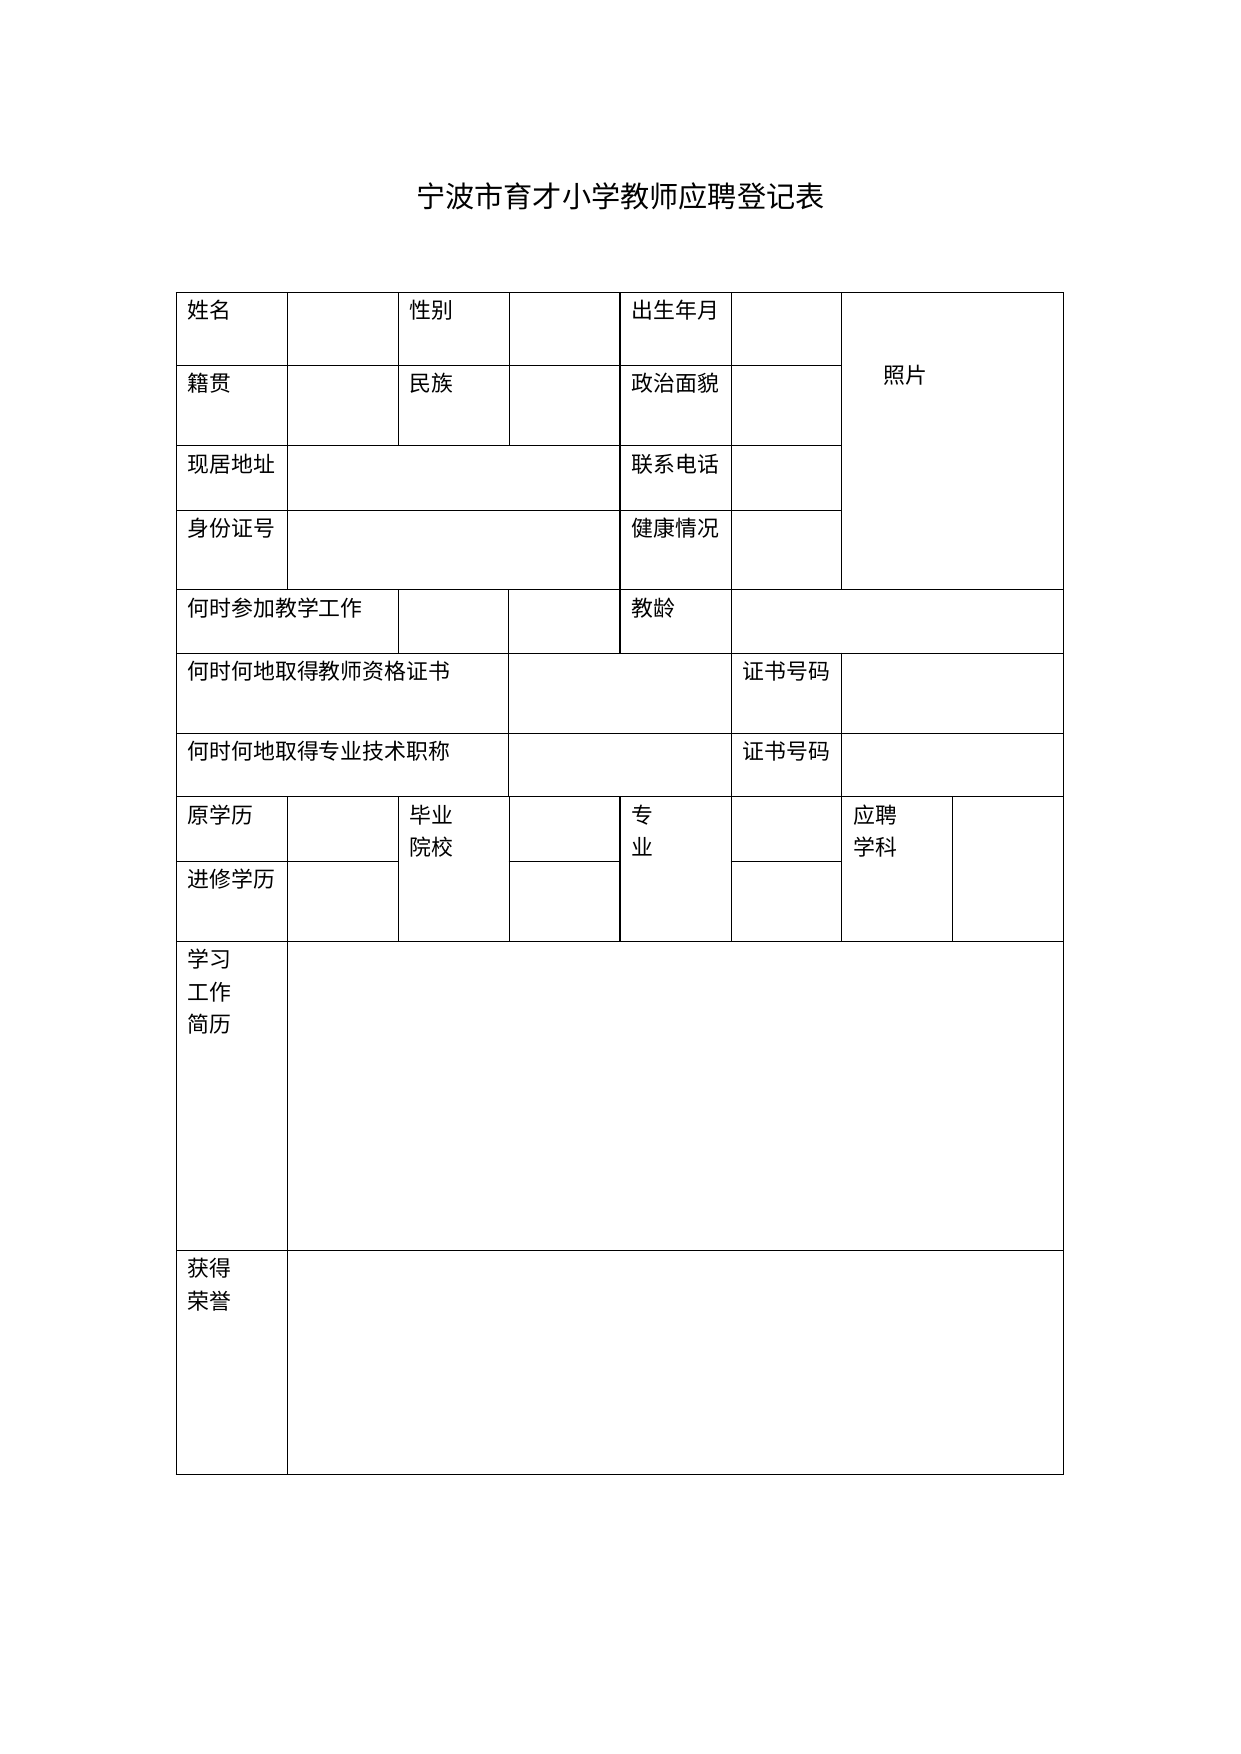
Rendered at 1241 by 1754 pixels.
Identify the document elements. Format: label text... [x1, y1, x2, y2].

table_cell 民族 [399, 366, 509, 445]
table_cell [288, 942, 1063, 1250]
table_cell 教龄 [621, 590, 731, 652]
table_cell 政治面貌 [621, 366, 731, 445]
table_cell [510, 862, 619, 941]
table_cell [732, 366, 841, 445]
table_cell [732, 446, 841, 509]
table_cell 何时何地取得专业技术职称 [177, 734, 508, 796]
table_cell 学习 工作 简历 [177, 942, 287, 1250]
table_cell 籍贯 [177, 366, 287, 445]
table_header 姓名 [177, 293, 287, 364]
table_cell [288, 366, 398, 445]
table_cell [288, 1251, 1063, 1474]
table_cell [953, 797, 1063, 941]
table_cell 获得 荣誉 [177, 1251, 287, 1474]
table_cell [509, 734, 731, 796]
table_cell 专 业 [621, 797, 731, 941]
table_cell 进修学历 [177, 862, 287, 941]
table_cell [509, 590, 619, 652]
table_header [732, 293, 841, 364]
table_header [510, 293, 619, 364]
table_cell 何时参加教学工作 [177, 590, 398, 652]
table_cell 原学历 [177, 797, 287, 861]
table_cell [288, 446, 619, 509]
table_cell [288, 862, 398, 941]
table_cell 毕业 院校 [399, 797, 509, 941]
table_cell [509, 654, 731, 733]
table_cell [510, 366, 619, 445]
table_cell 身份证号 [177, 511, 287, 589]
table_header 照片 [842, 293, 1063, 589]
table_cell 应聘 学科 [842, 797, 952, 941]
table_cell [732, 862, 841, 941]
table_cell 何时何地取得教师资格证书 [177, 654, 508, 733]
table_cell [842, 654, 1063, 733]
table_cell [288, 511, 619, 589]
table_cell 现居地址 [177, 446, 287, 509]
table_cell [732, 511, 841, 589]
table_header 出生年月 [621, 293, 731, 364]
table_cell [842, 734, 1063, 796]
table_cell [732, 590, 1063, 652]
table_cell [510, 797, 619, 861]
table_cell 证书号码 [732, 734, 841, 796]
table_header 性别 [399, 293, 509, 364]
table_header [288, 293, 398, 364]
table_cell 健康情况 [621, 511, 731, 589]
table_cell 证书号码 [732, 654, 841, 733]
table_cell [288, 797, 398, 861]
text 宁波市育才小学教师应聘登记表 [187, 162, 1053, 227]
table_cell 联系电话 [621, 446, 731, 509]
table_cell [732, 797, 841, 861]
table_cell [399, 590, 508, 652]
